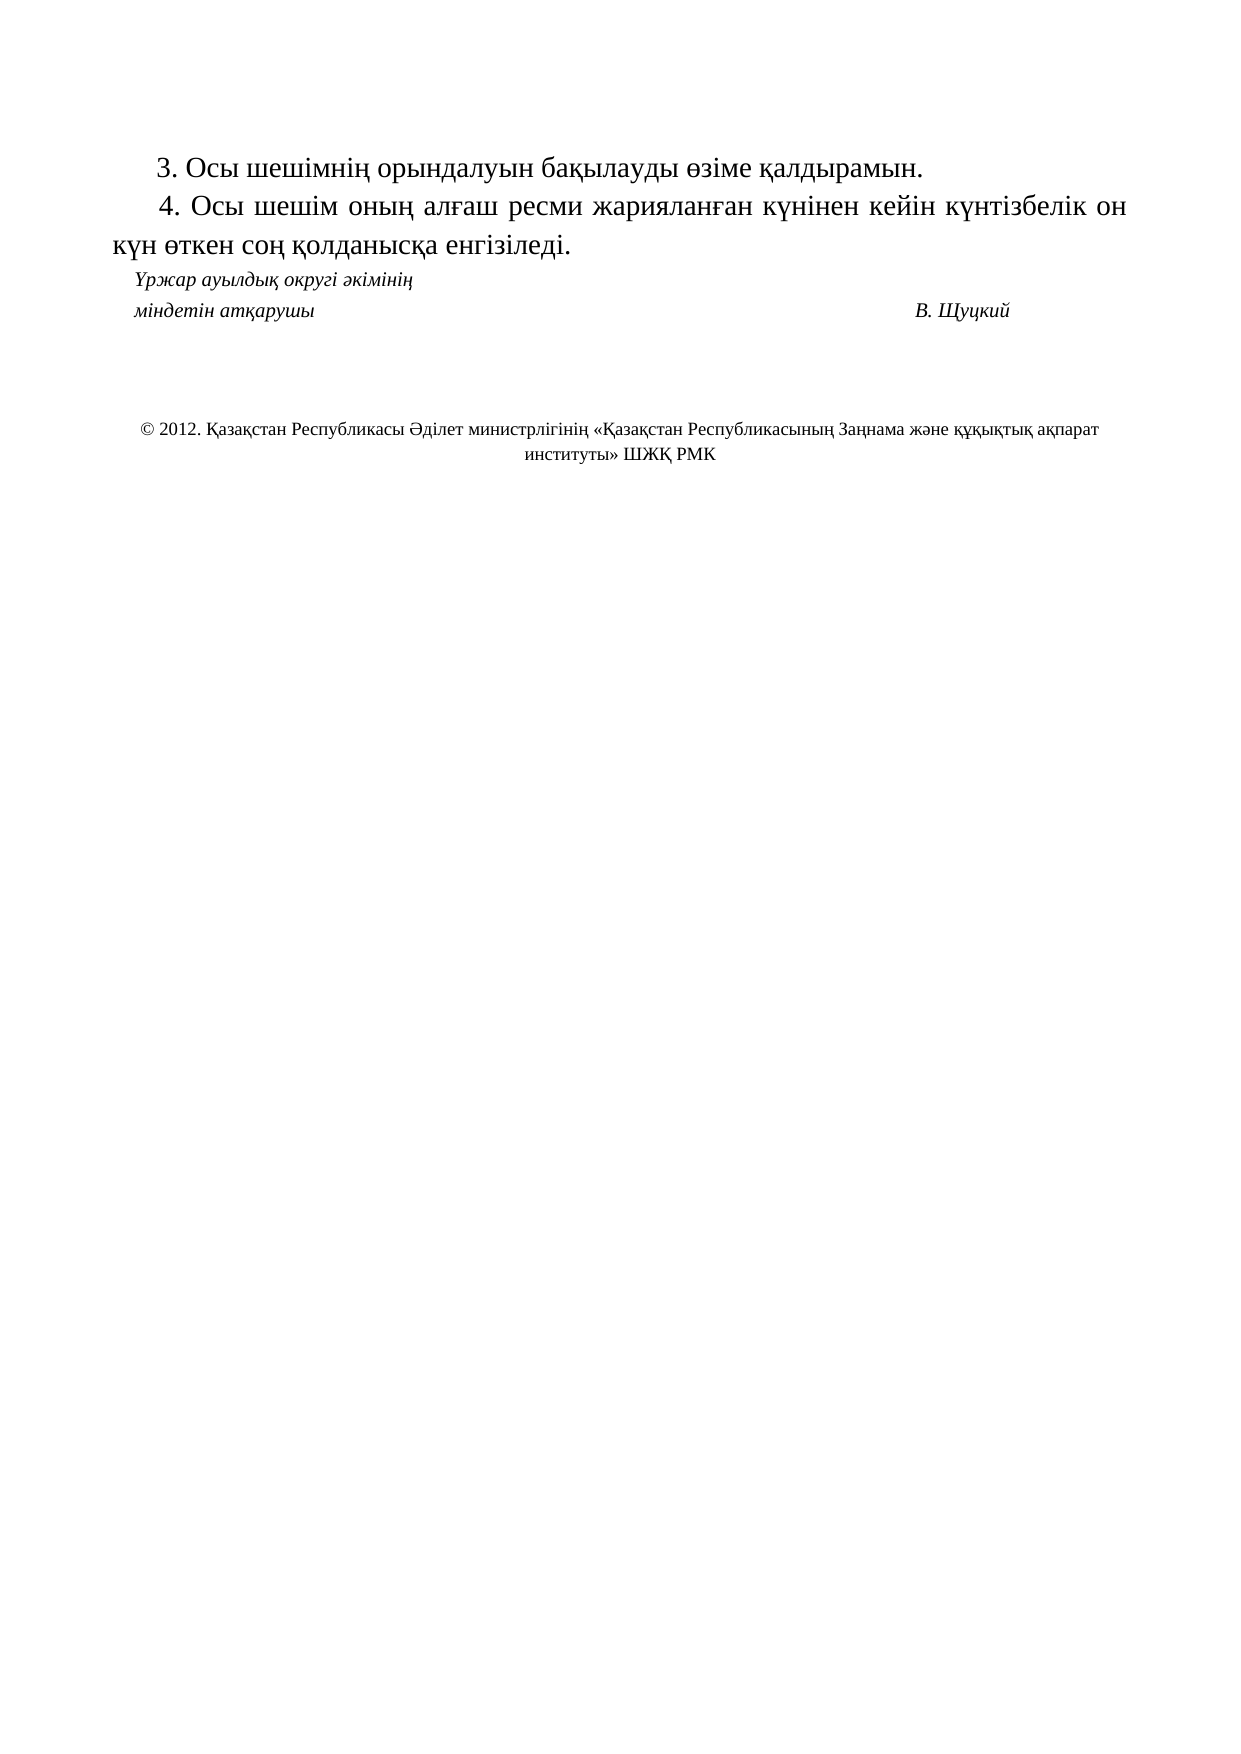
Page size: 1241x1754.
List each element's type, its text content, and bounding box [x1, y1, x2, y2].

text 4. Осы шешім оның алғаш ресми жарияланған күнінен кейін күнтізбелік он күн өткен соң қолданысқа енгізіледі. [112, 188, 1128, 261]
text © 2012. Қазақстан Республикасы Әділет министрлігінің «Қазақстан Республикасының Заңнама және құқықтық ақпарат институты» ШЖҚ РМК [112, 418, 1128, 465]
table_cell В. Щуцкий [913, 297, 1240, 328]
table_header Үржар ауылдық округі әкімінің [101, 266, 1240, 297]
table_cell міндетін атқарушы [101, 297, 913, 328]
text 3. Осы шешімнің орындалуын бақылауды өзіме қалдырамын. [112, 150, 1128, 183]
